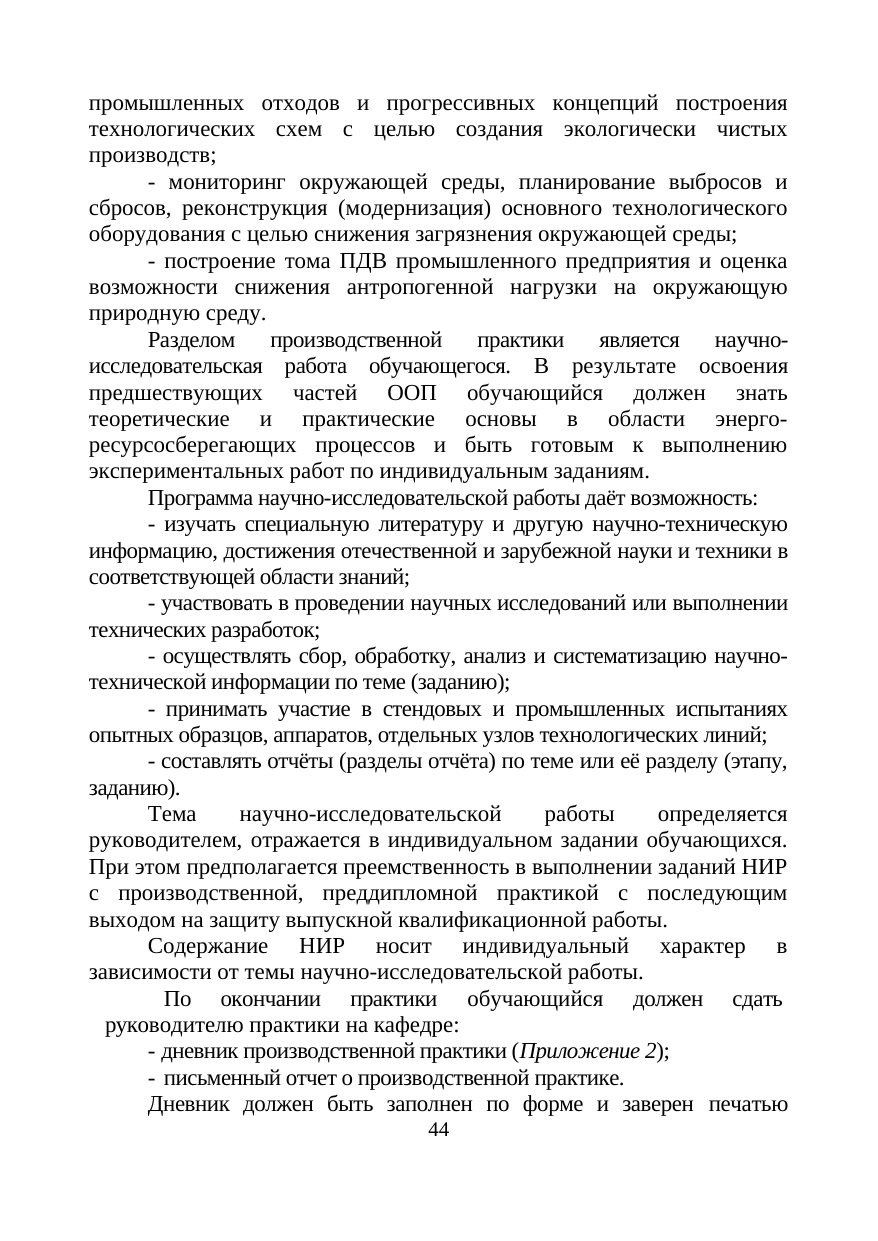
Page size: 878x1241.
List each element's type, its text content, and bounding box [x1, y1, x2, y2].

text - участвовать в проведении научных исследований или выполнении технических разработок; [89, 589, 788, 642]
text По окончании практики обучающийся должен сдать руководителю практики на кафедре: [105, 985, 783, 1037]
text Программа научно-исследовательской работы даёт возможность: [89, 484, 788, 510]
text Содержание НИР носит индивидуальный характер в зависимости от темы научно-исследовательской работы. [89, 932, 788, 985]
text - принимать участие в стендовых и промышленных испытаниях опытных образцов, аппаратов, отдельных узлов технологических линий; [89, 695, 788, 747]
text - дневник производственной практики (Приложение 2); [89, 1037, 788, 1064]
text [89, 89, 788, 168]
text Тема научно-исследовательской работы определяется руководителем, отражается в индивидуальном задании обучающихся. При этом предполагается преемственность в выполнении заданий НИР с производственной, преддипломной практикой с последующим выходом на защиту выпускной квалификационной работы. [89, 800, 788, 932]
text Разделом производственной практики является научно-исследовательская работа обучающегося. В результате освоения предшествующих частей ООП обучающийся должен знать теоретические и практические основы в области энерго-ресурсосберегающих процессов и быть готовым к выполнению экспериментальных работ по индивидуальным заданиям. [89, 326, 788, 484]
text - мониторинг окружающей среды, планирование выбросов и сбросов, реконструкция (модернизация) основного технологического оборудования с целью снижения загрязнения окружающей среды; [89, 168, 788, 247]
text - построение тома ПДВ промышленного предприятия и оценка возможности снижения антропогенной нагрузки на окружающую природную среду. [89, 247, 788, 326]
text - составлять отчёты (разделы отчёта) по теме или её разделу (этапу, заданию). [89, 747, 788, 800]
text - осуществлять сбор, обработку, анализ и систематизацию научно-технической информации по теме (заданию); [89, 642, 788, 695]
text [89, 1090, 788, 1116]
text - письменный отчет о производственной практике. [89, 1064, 788, 1090]
text - изучать специальную литературу и другую научно-техническую информацию, достижения отечественной и зарубежной науки и техники в соответствующей области знаний; [89, 510, 788, 589]
